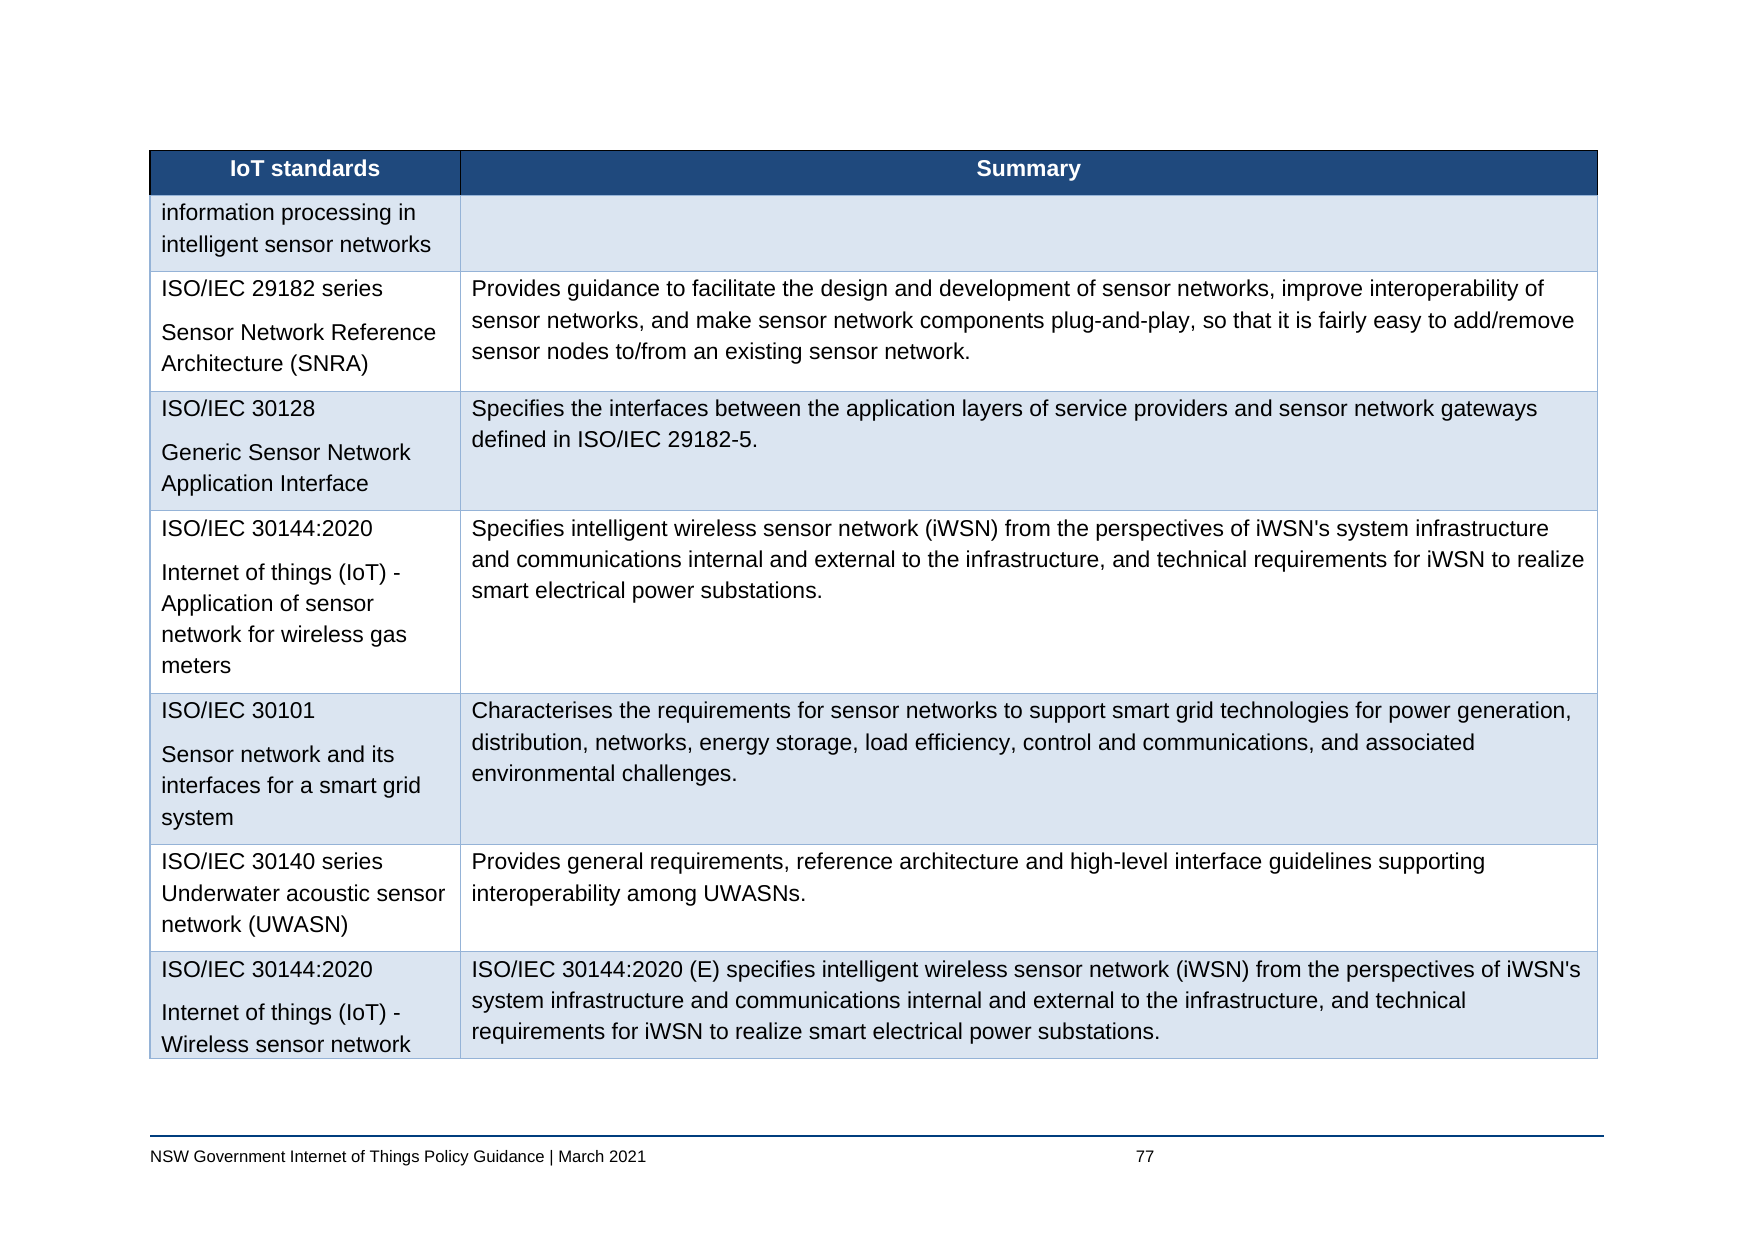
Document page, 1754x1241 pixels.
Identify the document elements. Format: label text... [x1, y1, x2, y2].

table_cell ISO/IEC 29182 series Sensor Network Reference Architecture (SNRA) [151, 272, 460, 391]
table_cell Provides general requirements, reference architecture and high-level interface guidelines supporting interoperability among UWASNs. [461, 845, 1597, 951]
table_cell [151, 196, 460, 271]
table_cell Specifies intelligent wireless sensor network (iWSN) from the perspectives of iWSN's system infrastructure and communications internal and external to the infrastructure, and technical requirements for iWSN to realize smart electrical power substations. [461, 511, 1597, 693]
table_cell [151, 952, 460, 1058]
table_cell ISO/IEC 30140 series Underwater acoustic sensor network (UWASN) [151, 845, 460, 951]
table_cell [461, 196, 1597, 271]
table_cell ISO/IEC 30144:2020 Internet of things (IoT) - Application of sensor network for wireless gas meters [151, 511, 460, 693]
table_header Summary [461, 151, 1597, 195]
table_cell ISO/IEC 30128 Generic Sensor Network Application Interface [151, 392, 460, 510]
table_cell Provides guidance to facilitate the design and development of sensor networks, improve interoperability of sensor networks, and make sensor network components plug-and-play, so that it is fairly easy to add/remove sensor nodes to/from an existing sensor network. [461, 272, 1597, 391]
table_cell Characterises the requirements for sensor networks to support smart grid technologies for power generation, distribution, networks, energy storage, load efficiency, control and communications, and associated environmental challenges. [461, 694, 1597, 844]
table_header IoT standards [151, 151, 460, 195]
table_cell ISO/IEC 30101 Sensor network and its interfaces for a smart grid system [151, 694, 460, 844]
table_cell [461, 952, 1597, 1058]
table_cell Specifies the interfaces between the application layers of service providers and sensor network gateways defined in ISO/IEC 29182‑5. [461, 392, 1597, 510]
